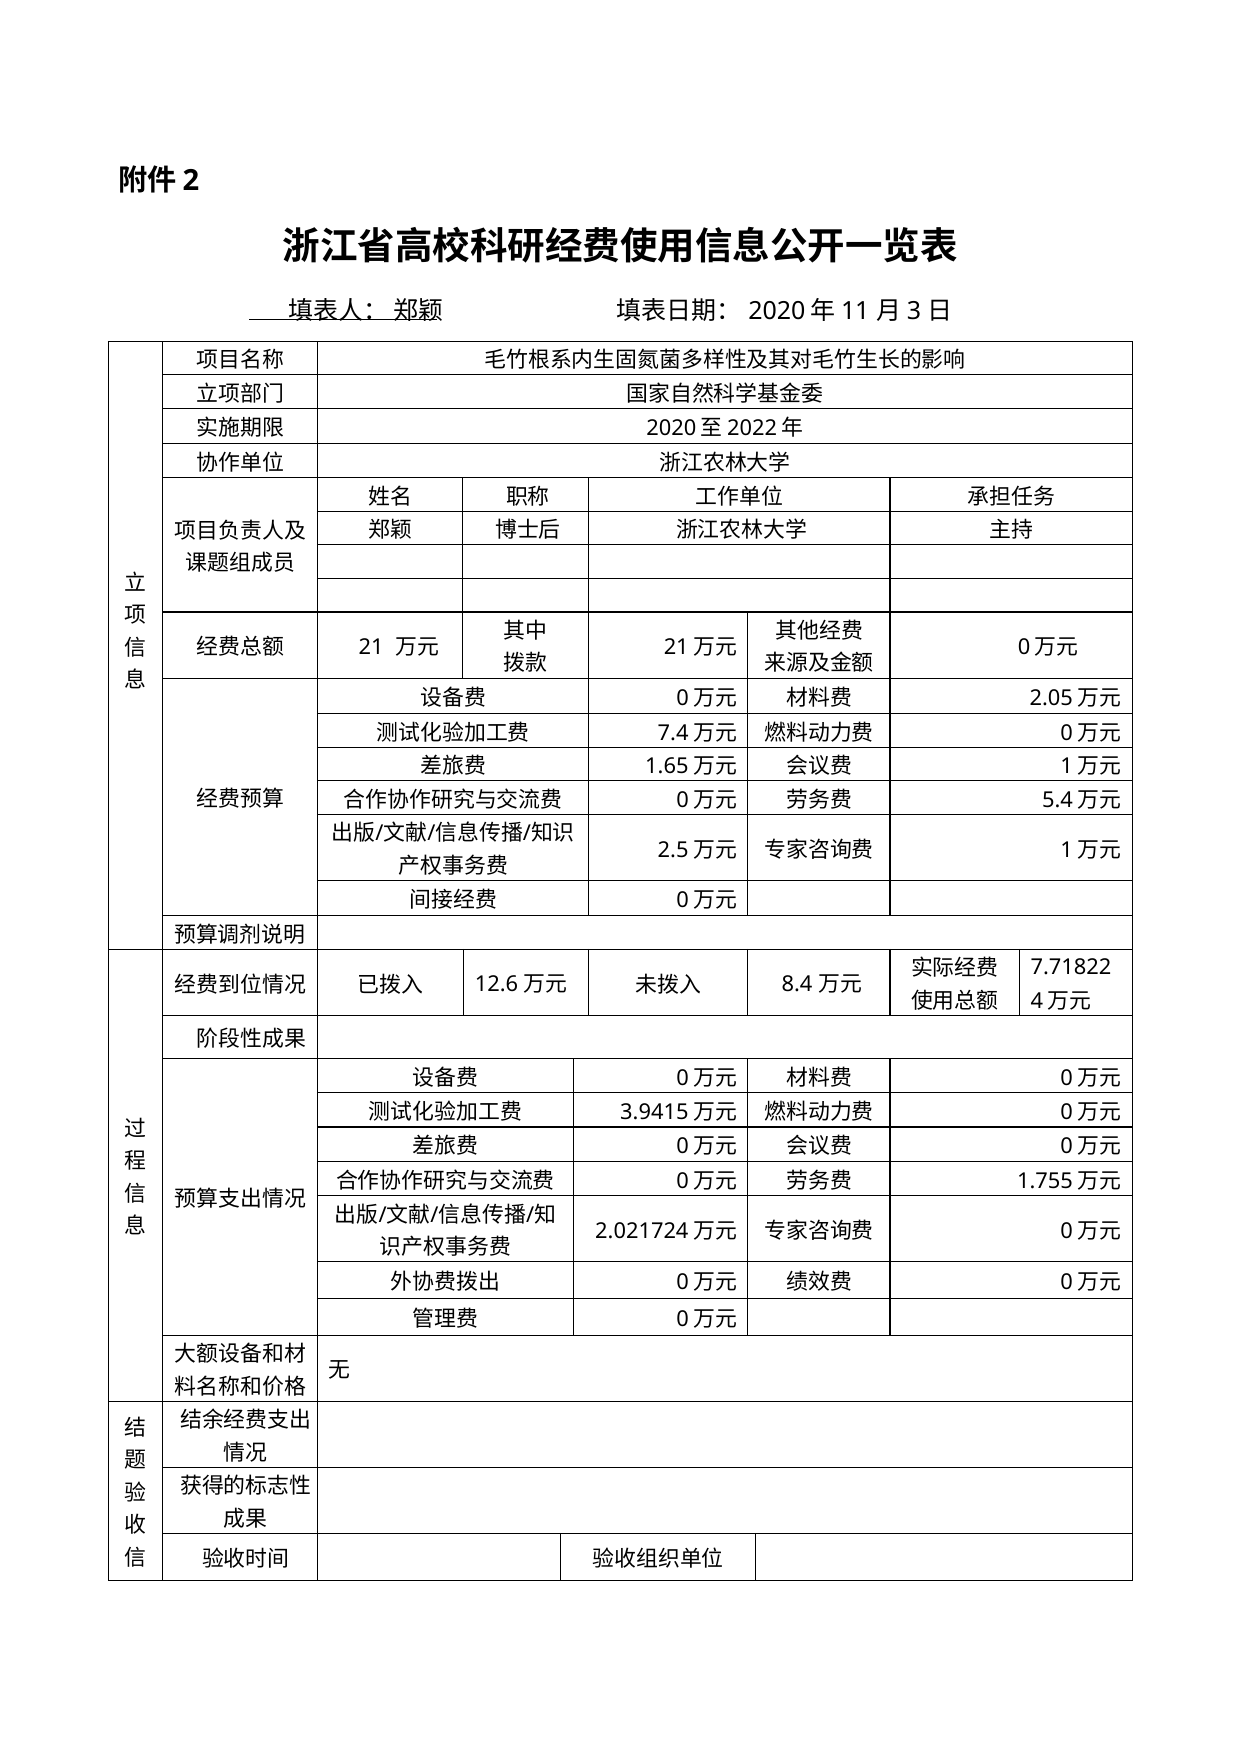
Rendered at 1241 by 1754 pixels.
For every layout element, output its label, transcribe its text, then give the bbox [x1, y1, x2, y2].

table_cell 2.05万元 [891, 679, 1132, 713]
table_cell 间接经费 [318, 881, 588, 915]
table_header 立项 信息 [109, 342, 162, 949]
text 填表人： 郑颖 填表日期： 2020年 11 月 3 日 [118, 276, 1122, 341]
table_header 毛竹根系内生固氮菌多样性及其对毛竹生长的影响 [318, 342, 1132, 374]
table_cell 0万元 [891, 1128, 1132, 1161]
table_cell 国家自然科学基金委 [318, 375, 1132, 408]
table_cell 21 万元 [318, 613, 462, 677]
table_cell [589, 579, 889, 611]
table_cell 郑颖 [318, 512, 462, 544]
table_cell [318, 579, 462, 611]
table_cell [748, 881, 889, 915]
table_cell 0万元 [574, 1299, 747, 1335]
table_cell 0万元 [589, 679, 747, 713]
table_cell [891, 545, 1132, 578]
table_cell [318, 1016, 1132, 1058]
table_cell 0万元 [891, 1262, 1132, 1298]
table_cell 合作协作研究与交流费 [318, 1162, 573, 1195]
table_cell 0万元 [891, 1093, 1132, 1126]
table_cell 7.718224万元 [1020, 950, 1132, 1015]
table_cell 验收组织单位 [561, 1534, 755, 1579]
table_cell 差旅费 [318, 1128, 573, 1161]
table_cell [318, 1402, 1132, 1467]
table_cell 材料费 [748, 679, 889, 713]
table_cell 经费预算 [163, 679, 317, 915]
table_cell 0万元 [589, 881, 747, 915]
table_cell 职称 [463, 478, 588, 511]
table_cell 0万元 [574, 1059, 747, 1092]
table_cell 0万元 [574, 1162, 747, 1195]
table_cell 协作单位 [163, 444, 317, 477]
table_cell 专家咨询费 [748, 815, 889, 880]
table_cell 5.4万元 [891, 781, 1132, 814]
text 浙江省高校科研经费使用信息公开一览表 [118, 211, 1122, 276]
table_cell 1万元 [891, 748, 1132, 780]
table_cell 绩效费 [748, 1262, 889, 1298]
table_cell 差旅费 [318, 748, 588, 780]
table_cell 工作单位 [589, 478, 889, 511]
table_cell 结题验收信息 [109, 1402, 162, 1579]
table_cell 0万元 [891, 613, 1132, 677]
table_cell 劳务费 [748, 1162, 889, 1195]
table_cell 7.4万元 [589, 714, 747, 747]
table_cell [589, 545, 889, 578]
table_cell 预算支出情况 [163, 1059, 317, 1335]
table_cell 3.9415万元 [574, 1093, 747, 1126]
table_cell 2.021724万元 [574, 1196, 747, 1261]
table_cell 获得的标志性成果 [163, 1468, 317, 1533]
table_cell 验收时间 [163, 1534, 317, 1579]
table_cell [463, 579, 588, 611]
table_cell 未拨入 [589, 950, 747, 1015]
table_cell [756, 1534, 1132, 1579]
table_cell 实施期限 [163, 409, 317, 442]
table_cell [318, 545, 462, 578]
table_cell [318, 916, 1132, 949]
table_cell 会议费 [748, 1128, 889, 1161]
table_cell 博士后 [463, 512, 588, 544]
table_cell 8.4 万元 [748, 950, 889, 1015]
table_cell 项目负责人及课题组成员 [163, 478, 317, 611]
table_cell [318, 1534, 560, 1579]
table_cell 会议费 [748, 748, 889, 780]
table_header 项目名称 [163, 342, 317, 374]
table_cell 过程 信息 [109, 950, 162, 1401]
table_cell 材料费 [748, 1059, 889, 1092]
table_cell 出版/文献/信息传播/知识产权事务费 [318, 1196, 573, 1261]
table_cell 0万元 [589, 781, 747, 814]
table_cell 其他经费 来源及金额 [748, 613, 889, 677]
table_cell 其中 拨款 [463, 613, 588, 677]
table_cell 0万元 [574, 1262, 747, 1298]
table_cell 设备费 [318, 1059, 573, 1092]
table_cell 测试化验加工费 [318, 1093, 573, 1126]
table_cell 设备费 [318, 679, 588, 713]
table_cell [463, 545, 588, 578]
table_cell 已拨入 [318, 950, 463, 1015]
table_cell 测试化验加工费 [318, 714, 588, 747]
table_cell 21万元 [589, 613, 747, 677]
table_cell 外协费拨出 [318, 1262, 573, 1298]
table_cell 12.6 万元 [464, 950, 588, 1015]
table_cell 预算调剂说明 [163, 916, 317, 949]
table_cell 合作协作研究与交流费 [318, 781, 588, 814]
table_cell 2.5万元 [589, 815, 747, 880]
table_cell [318, 1468, 1132, 1533]
table_cell 姓名 [318, 478, 462, 511]
table_cell [891, 1299, 1132, 1335]
table_cell 专家咨询费 [748, 1196, 889, 1261]
table_cell 燃料动力费 [748, 714, 889, 747]
table_cell 管理费 [318, 1299, 573, 1335]
text 附件2 [118, 146, 1122, 211]
table_cell 浙江农林大学 [318, 444, 1132, 477]
table_cell 承担任务 [891, 478, 1132, 511]
table_cell 1万元 [891, 815, 1132, 880]
table_cell 出版/文献/信息传播/知识产权事务费 [318, 815, 588, 880]
table_cell 1.755万元 [891, 1162, 1132, 1195]
table_cell 实际经费使用总额 [891, 950, 1019, 1015]
table_cell 经费到位情况 [163, 950, 317, 1015]
table_cell 经费总额 [163, 613, 317, 677]
table_cell 0万元 [891, 1196, 1132, 1261]
table_cell 大额设备和材料名称和价格 [163, 1336, 317, 1401]
table_cell [891, 579, 1132, 611]
table_cell 0万元 [891, 1059, 1132, 1092]
table_cell 立项部门 [163, 375, 317, 408]
table_cell 燃料动力费 [748, 1093, 889, 1126]
table_cell [748, 1299, 889, 1335]
table_cell [891, 881, 1132, 915]
table_cell 0万元 [574, 1128, 747, 1161]
table_cell 主持 [891, 512, 1132, 544]
table_cell 1.65万元 [589, 748, 747, 780]
table_cell 2020至2022年 [318, 409, 1132, 442]
table_cell 无 [318, 1336, 1132, 1401]
table_cell 0万元 [891, 714, 1132, 747]
table_cell 浙江农林大学 [589, 512, 889, 544]
table_cell 劳务费 [748, 781, 889, 814]
table_cell 结余经费支出情况 [163, 1402, 317, 1467]
table_cell 阶段性成果 [163, 1016, 317, 1058]
